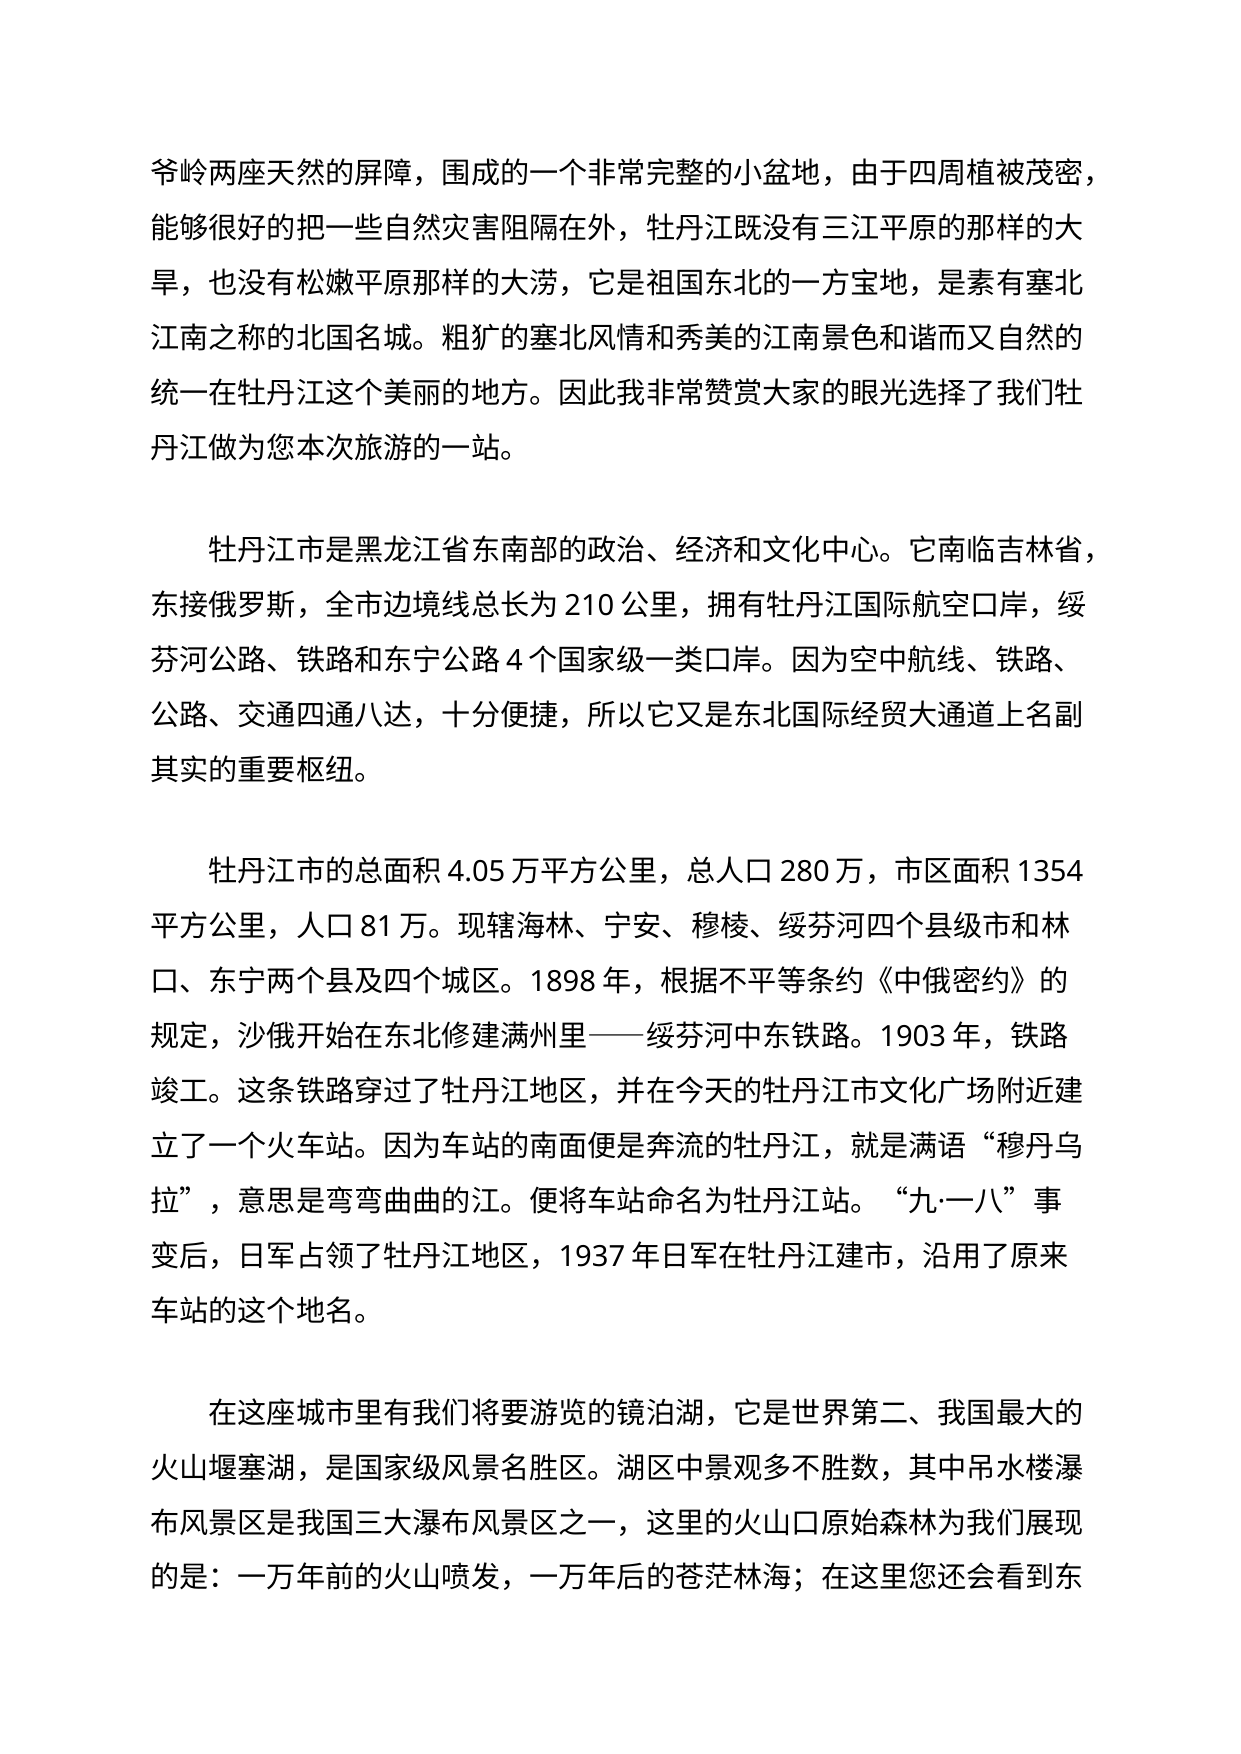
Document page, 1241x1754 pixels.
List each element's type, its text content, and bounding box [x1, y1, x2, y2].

text 牡丹江市是黑龙江省东南部的政治、经济和文化中心。它南临吉林省，东接俄罗斯，全市边境线总长为210公里，拥有牡丹江国际航空口岸，绥芬河公路、铁路和东宁公路4个国家级一类口岸。因为空中航线、铁路、公路、交通四通八达，十分便捷，所以它又是东北国际经贸大通道上名副其实的重要枢纽。 [150, 526, 1090, 788]
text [150, 150, 1090, 467]
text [150, 1389, 1090, 1596]
text 牡丹江市的总面积4.05万平方公里，总人口280万，市区面积1354平方公里，人口81万。现辖海林、宁安、穆棱、绥芬河四个县级市和林口、东宁两个县及四个城区。1898年，根据不平等条约《中俄密约》的规定，沙俄开始在东北修建满州里——绥芬河中东铁路。1903年，铁路竣工。这条铁路穿过了牡丹江地区，并在今天的牡丹江市文化广场附近建立了一个火车站。因为车站的南面便是奔流的牡丹江，就是满语“穆丹乌拉”，意思是弯弯曲曲的江。便将车站命名为牡丹江站。“九·一八”事变后，日军占领了牡丹江地区，1937年日军在牡丹江建市，沿用了原来车站的这个地名。 [150, 848, 1090, 1330]
